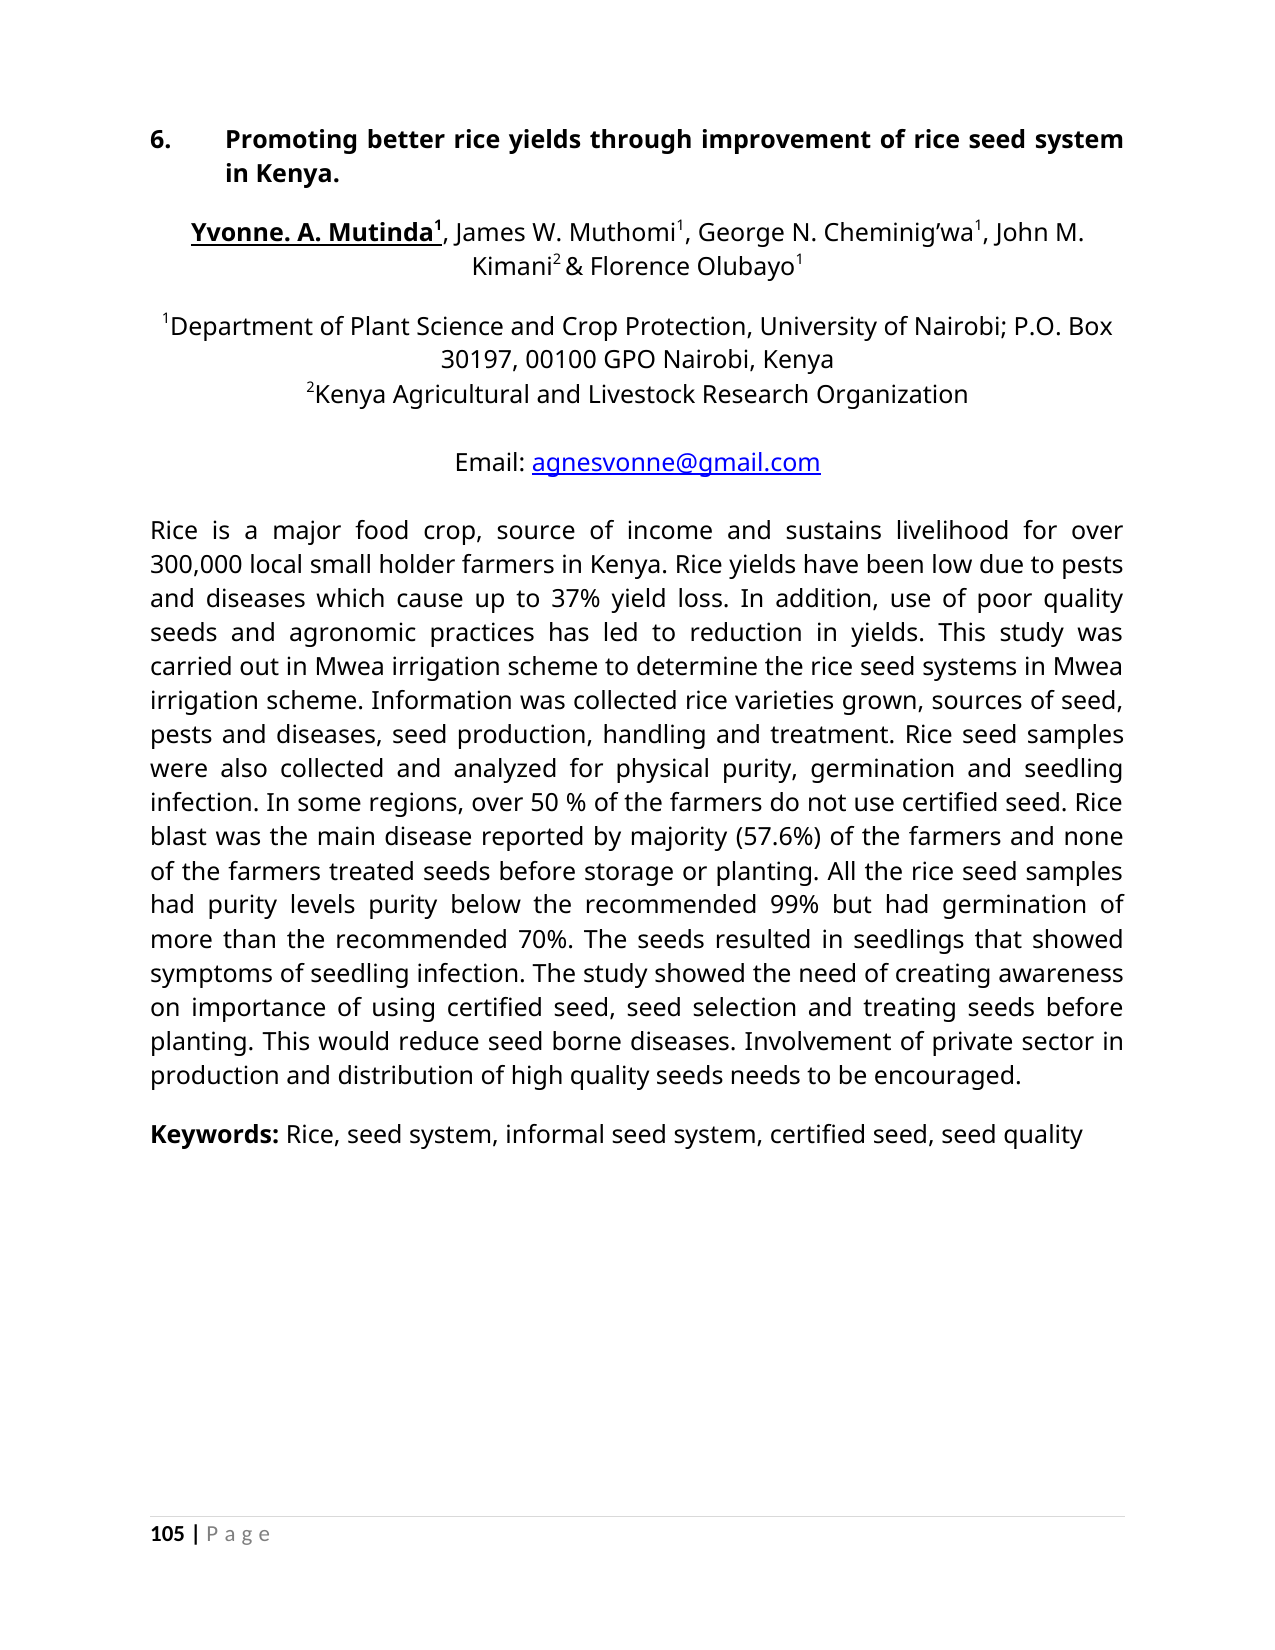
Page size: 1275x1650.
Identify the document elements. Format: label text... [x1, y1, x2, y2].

list Promoting better rice yields through improvement of rice seed system in Kenya. [150, 122, 1125, 190]
text Rice is a major food crop, source of income and sustains livelihood for over 300,000 local small holder farmers in Kenya. Rice yields have been low due to pests and diseases which cause up to 37% yield loss. In addition, use of poor quality seeds and agronomic practices has led to reduction in yields. This study was carried out in Mwea irrigation scheme to determine the rice seed systems in Mwea irrigation scheme. Information was collected rice varieties grown, sources of seed, pests and diseases, seed production, handling and treatment. Rice seed samples were also collected and analyzed for physical purity, germination and seedling infection. In some regions, over 50 % of the farmers do not use certified seed. Rice blast was the main disease reported by majority (57.6%) of the farmers and none of the farmers treated seeds before storage or planting. All the rice seed samples had purity levels purity below the recommended 99% but had germination of more than the recommended 70%. The seeds resulted in seedlings that showed symptoms of seedling infection. The study showed the need of creating awareness on importance of using certified seed, seed selection and treating seeds before planting. This would reduce seed borne diseases. Involvement of private sector in production and distribution of high quality seeds needs to be encouraged. [150, 512, 1125, 1092]
text Keywords: Rice, seed system, informal seed system, certified seed, seed quality [150, 1117, 1125, 1151]
text Email: agnesvonne@gmail.com [150, 444, 1125, 478]
text 1Department of Plant Science and Crop Protection, University of Nairobi; P.O. Box 30197, 00100 GPO Nairobi, Kenya [150, 308, 1125, 376]
text Yvonne. A. Mutinda1, James W. Muthomi1, George N. Cheminig’wa1, John M. Kimani2 & Florence Olubayo1 [150, 215, 1125, 283]
text 2Kenya Agricultural and Livestock Research Organization [150, 376, 1125, 410]
